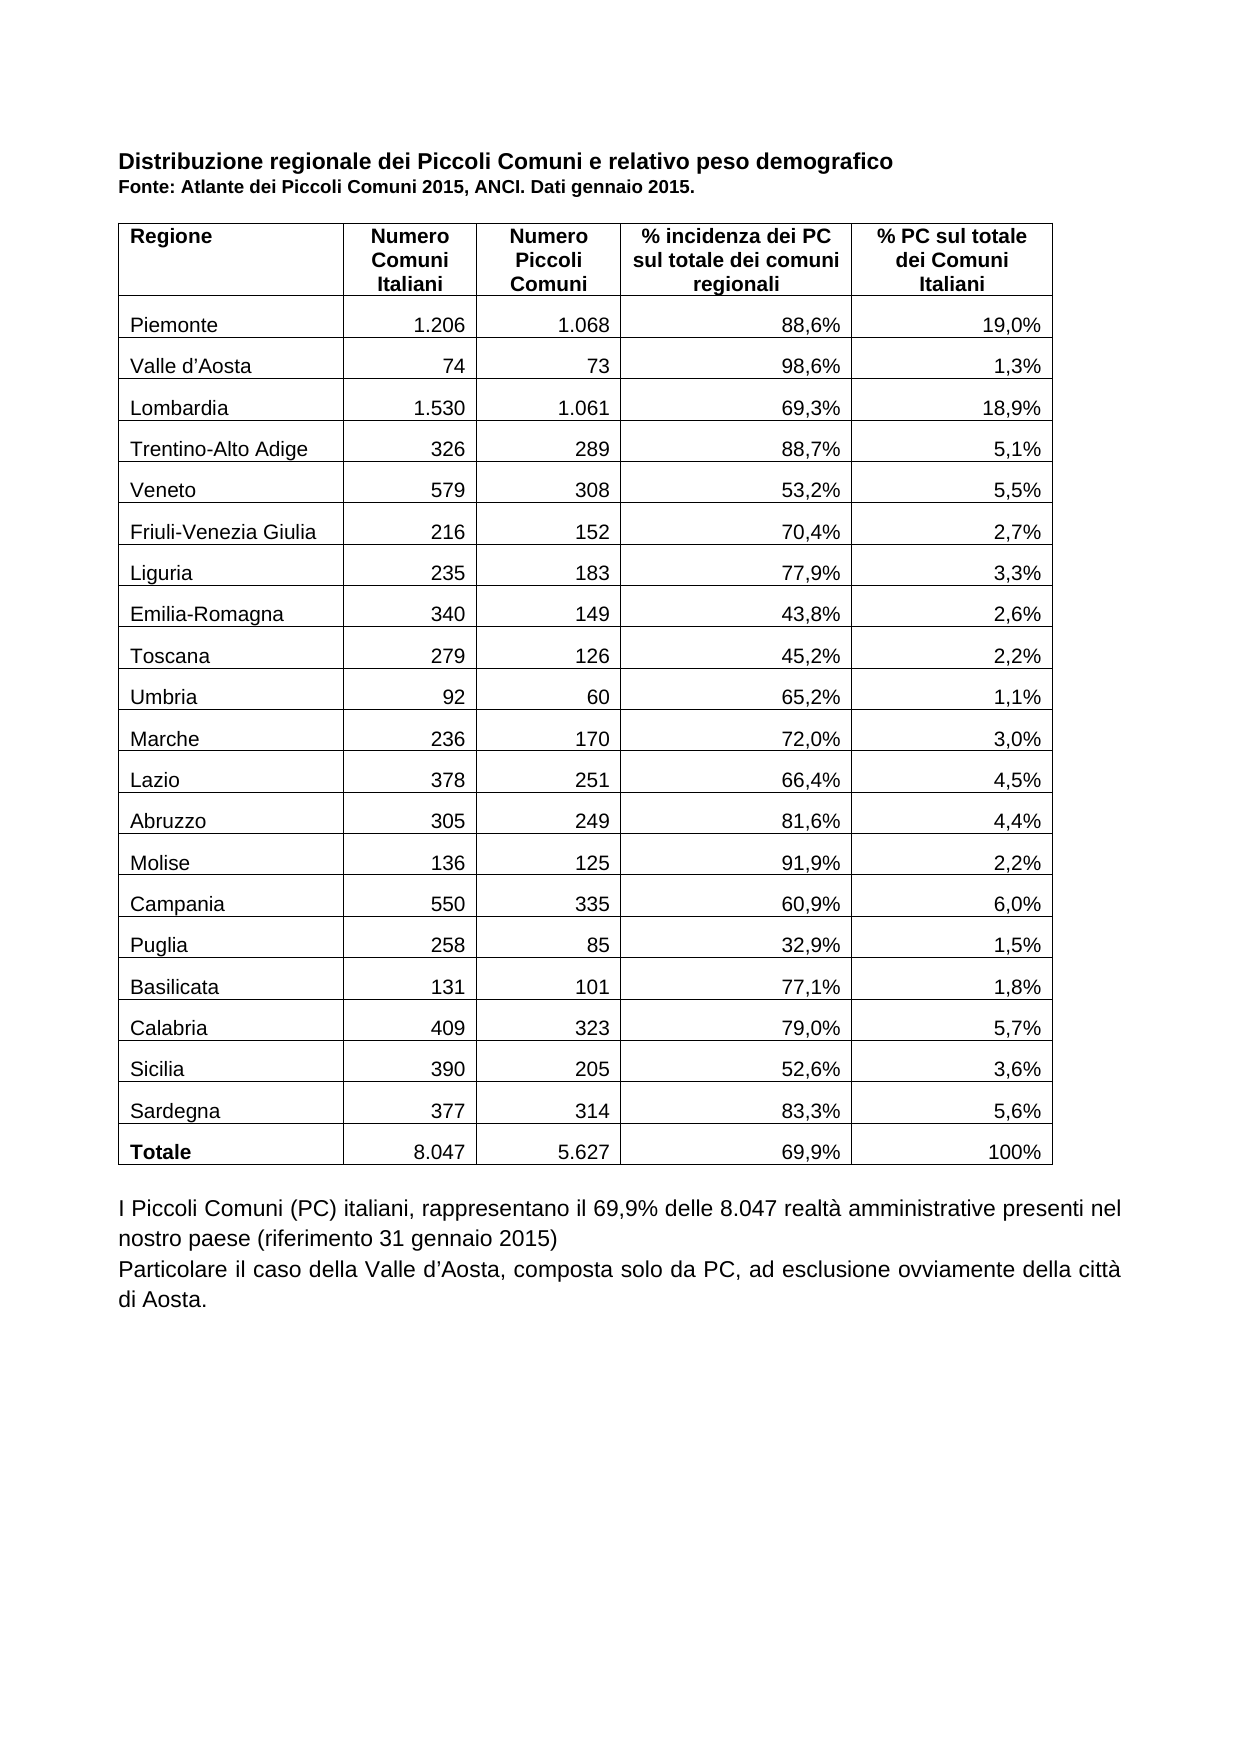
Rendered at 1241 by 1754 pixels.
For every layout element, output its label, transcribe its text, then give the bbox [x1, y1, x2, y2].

table_cell 131 [344, 958, 476, 998]
table_cell Lombardia [119, 379, 343, 419]
table_cell 326 [344, 421, 476, 461]
table_cell 1,3% [852, 338, 1052, 378]
table_cell Umbria [119, 669, 343, 709]
table_cell 4,4% [852, 793, 1052, 833]
table_cell 66,4% [621, 751, 851, 792]
table_cell 5,5% [852, 462, 1052, 502]
table_cell 5,1% [852, 421, 1052, 461]
table_cell 32,9% [621, 917, 851, 957]
table_cell 1,5% [852, 917, 1052, 957]
table_cell 77,9% [621, 545, 851, 585]
table_cell 65,2% [621, 669, 851, 709]
table_cell 409 [344, 1000, 476, 1040]
table_header Numero Piccoli Comuni [477, 224, 620, 295]
table_cell 2,6% [852, 586, 1052, 626]
table_cell 235 [344, 545, 476, 585]
table_cell 98,6% [621, 338, 851, 378]
table_header Regione [119, 224, 343, 295]
table_cell Campania [119, 875, 343, 916]
table_cell Calabria [119, 1000, 343, 1040]
table_cell 279 [344, 627, 476, 668]
table_cell Piemonte [119, 296, 343, 337]
table_cell 19,0% [852, 296, 1052, 337]
table_cell 79,0% [621, 1000, 851, 1040]
table_cell 92 [344, 669, 476, 709]
table_cell 2,2% [852, 627, 1052, 668]
text Distribuzione regionale dei Piccoli Comuni e relativo peso demografico [118, 148, 1122, 174]
table_cell Marche [119, 710, 343, 750]
table_header Numero Comuni Italiani [344, 224, 476, 295]
table_cell 72,0% [621, 710, 851, 750]
table_cell Basilicata [119, 958, 343, 998]
table_cell 77,1% [621, 958, 851, 998]
table_cell 8.047 [344, 1124, 476, 1164]
table_cell 125 [477, 834, 620, 874]
table_cell 136 [344, 834, 476, 874]
table_cell 335 [477, 875, 620, 916]
table_cell 88,6% [621, 296, 851, 337]
table_cell 236 [344, 710, 476, 750]
text I Piccoli Comuni (PC) italiani, rappresentano il 69,9% delle 8.047 realtà amministrative presenti nel nostro paese (riferimento 31 gennaio 2015) [118, 1195, 1122, 1252]
table_cell 1.068 [477, 296, 620, 337]
table_cell 69,9% [621, 1124, 851, 1164]
table_cell Molise [119, 834, 343, 874]
text Particolare il caso della Valle d’Aosta, composta solo da PC, ad esclusione ovviamente della città di Aosta. [118, 1256, 1122, 1312]
table_cell 3,6% [852, 1041, 1052, 1081]
table_cell 170 [477, 710, 620, 750]
table_cell Liguria [119, 545, 343, 585]
table_cell 2,2% [852, 834, 1052, 874]
table_cell 314 [477, 1082, 620, 1122]
table_cell 5,7% [852, 1000, 1052, 1040]
table_cell Friuli-Venezia Giulia [119, 503, 343, 543]
table_cell 83,3% [621, 1082, 851, 1122]
table_cell 1,1% [852, 669, 1052, 709]
table_cell 205 [477, 1041, 620, 1081]
table_cell 100% [852, 1124, 1052, 1164]
table_cell 81,6% [621, 793, 851, 833]
table_cell 249 [477, 793, 620, 833]
table_cell 5,6% [852, 1082, 1052, 1122]
table_cell 3,3% [852, 545, 1052, 585]
table_cell 579 [344, 462, 476, 502]
table_cell Lazio [119, 751, 343, 792]
table_cell 45,2% [621, 627, 851, 668]
table_cell 305 [344, 793, 476, 833]
table_cell Totale [119, 1124, 343, 1164]
table_cell 377 [344, 1082, 476, 1122]
table_cell 251 [477, 751, 620, 792]
table_cell 52,6% [621, 1041, 851, 1081]
table_cell 378 [344, 751, 476, 792]
table_cell 91,9% [621, 834, 851, 874]
table_cell 1.530 [344, 379, 476, 419]
table_cell 60 [477, 669, 620, 709]
table_cell 126 [477, 627, 620, 668]
table_cell 74 [344, 338, 476, 378]
table_cell Toscana [119, 627, 343, 668]
table_cell 308 [477, 462, 620, 502]
table_cell 2,7% [852, 503, 1052, 543]
table_cell 60,9% [621, 875, 851, 916]
table_cell Trentino-Alto Adige [119, 421, 343, 461]
table_cell Valle d’Aosta [119, 338, 343, 378]
table_cell 1.061 [477, 379, 620, 419]
table_cell 88,7% [621, 421, 851, 461]
table_cell Puglia [119, 917, 343, 957]
table_cell 69,3% [621, 379, 851, 419]
table_cell 43,8% [621, 586, 851, 626]
table_cell 3,0% [852, 710, 1052, 750]
table_cell Abruzzo [119, 793, 343, 833]
table_cell 4,5% [852, 751, 1052, 792]
table_header % incidenza dei PC sul totale dei comuni regionali [621, 224, 851, 295]
table_cell 152 [477, 503, 620, 543]
table_cell 85 [477, 917, 620, 957]
table_cell 1,8% [852, 958, 1052, 998]
table_cell 5.627 [477, 1124, 620, 1164]
table_cell 6,0% [852, 875, 1052, 916]
table_cell 183 [477, 545, 620, 585]
table_cell 73 [477, 338, 620, 378]
table_cell Sardegna [119, 1082, 343, 1122]
table_cell 340 [344, 586, 476, 626]
table_cell 149 [477, 586, 620, 626]
table_cell 53,2% [621, 462, 851, 502]
table_cell 550 [344, 875, 476, 916]
table_cell Veneto [119, 462, 343, 502]
table_cell 289 [477, 421, 620, 461]
table_cell 258 [344, 917, 476, 957]
text Fonte: Atlante dei Piccoli Comuni 2015, ANCI. Dati gennaio 2015. [118, 176, 1122, 198]
table_cell 70,4% [621, 503, 851, 543]
table_cell 323 [477, 1000, 620, 1040]
table_header % PC sul totale dei Comuni Italiani [852, 224, 1052, 295]
table_cell 216 [344, 503, 476, 543]
table_cell Sicilia [119, 1041, 343, 1081]
table_cell 101 [477, 958, 620, 998]
table_cell 18,9% [852, 379, 1052, 419]
table_cell 1.206 [344, 296, 476, 337]
table_cell Emilia-Romagna [119, 586, 343, 626]
table_cell 390 [344, 1041, 476, 1081]
